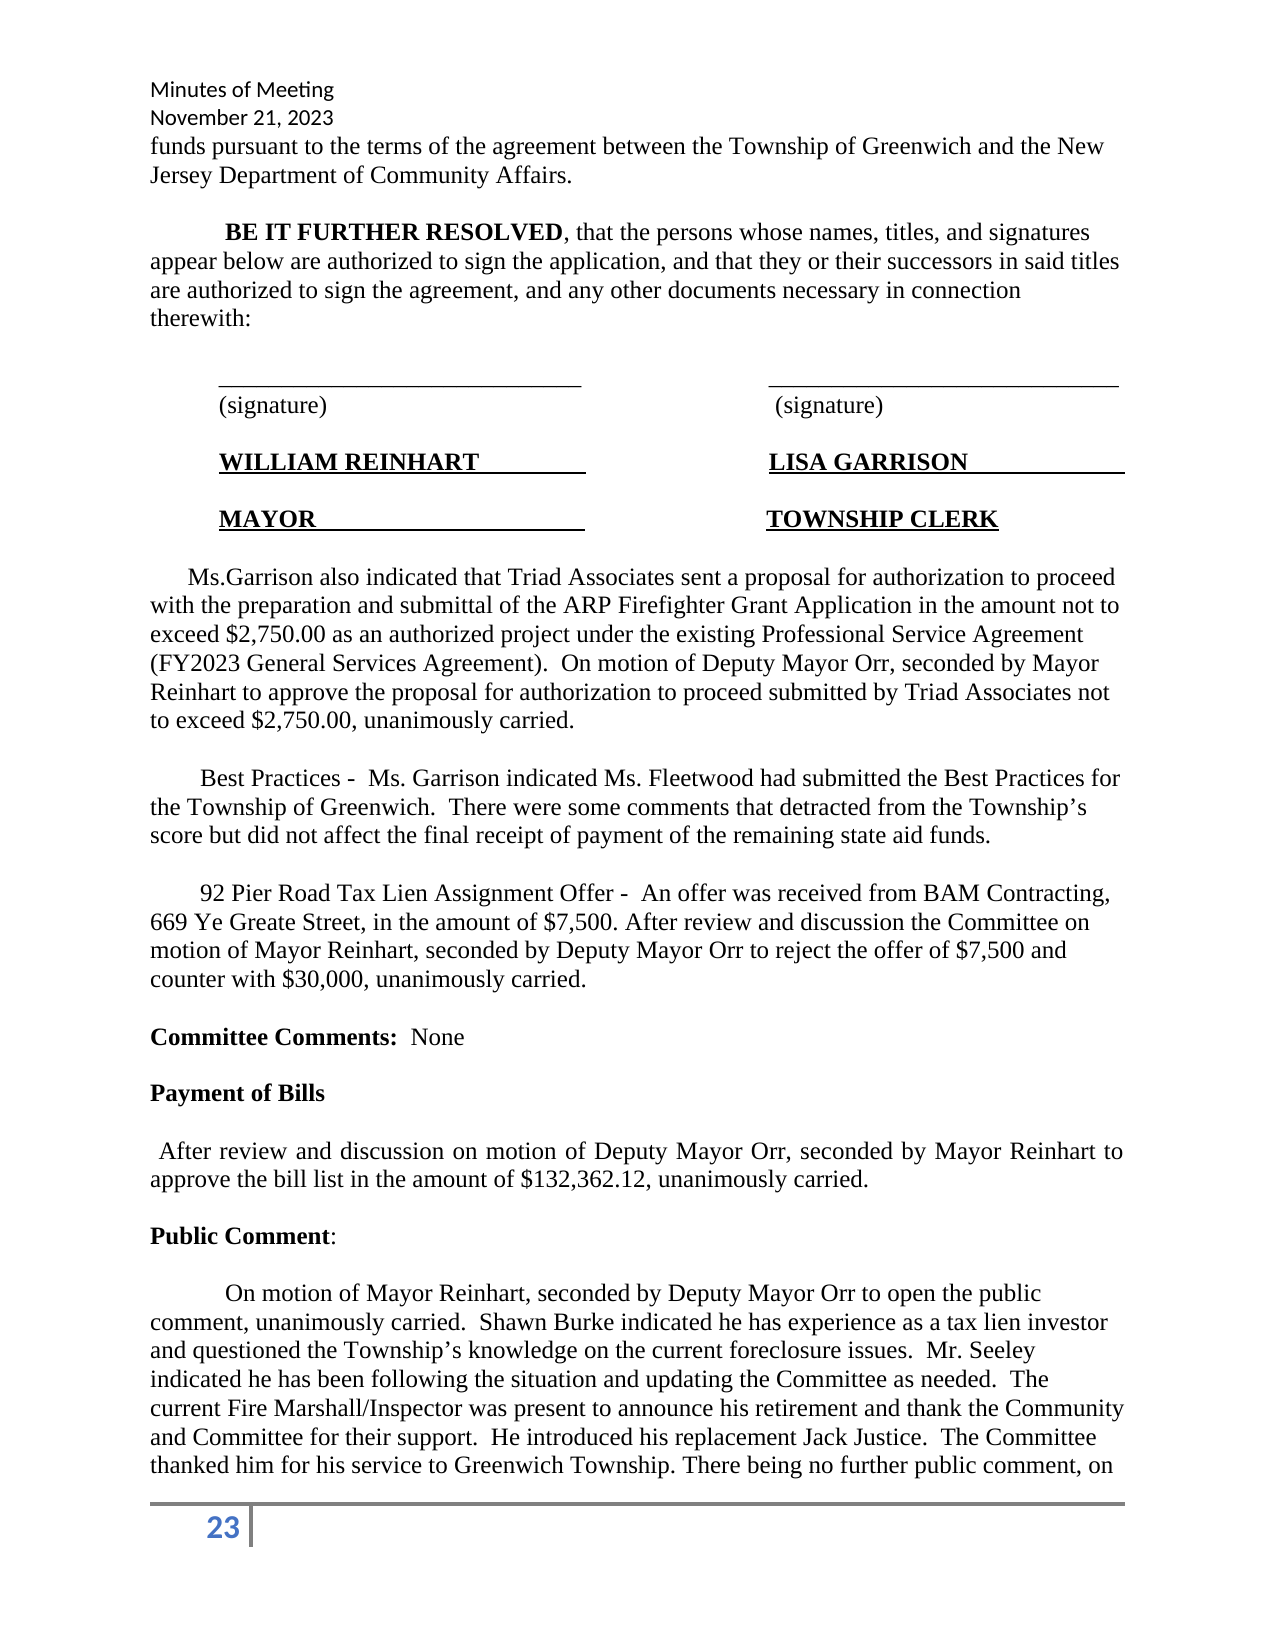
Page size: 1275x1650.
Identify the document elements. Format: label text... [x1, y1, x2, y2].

text WILLIAM REINHART LISA GARRISON [150, 447, 1125, 476]
text Public Comment: [150, 1221, 1125, 1250]
text Best Practices - Ms. Garrison indicated Ms. Fleetwood had submitted the Best Practices for the Township of Greenwich. There were some comments that detracted from the Township’s score but did not affect the final receipt of payment of the remaining state aid funds. [150, 763, 1125, 849]
text Ms.Garrison also indicated that Triad Associates sent a proposal for authorization to proceed with the preparation and submittal of the ARP Firefighter Grant Application in the amount not to exceed $2,750.00 as an authorized project under the existing Professional Service Agreement (FY2023 General Services Agreement). On motion of Deputy Mayor Orr, seconded by Mayor Reinhart to approve the proposal for authorization to proceed submitted by Triad Associates not to exceed $2,750.00, unanimously carried. [150, 562, 1125, 734]
text 92 Pier Road Tax Lien Assignment Offer - An offer was received from BAM Contracting, 669 Ye Greate Street, in the amount of $7,500. After review and discussion the Committee on motion of Mayor Reinhart, seconded by Deputy Mayor Orr to reject the offer of $7,500 and counter with $30,000, unanimously carried. [150, 878, 1125, 993]
text Committee Comments: None [150, 1022, 1125, 1050]
text Payment of Bills [150, 1078, 1125, 1107]
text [150, 1278, 1125, 1479]
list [150, 131, 1125, 188]
text BE IT FURTHER RESOLVED, that the persons whose names, titles, and signatures appear below are authorized to sign the application, and that they or their successors in said titles are authorized to sign the agreement, and any other documents necessary in connection therewith: [150, 217, 1125, 332]
text After review and discussion on motion of Deputy Mayor Orr, seconded by Mayor Reinhart to approve the bill list in the amount of $132,362.12, unanimously carried. [150, 1136, 1125, 1193]
text MAYOR TOWNSHIP CLERK [150, 504, 1125, 533]
text (signature) (signature) [150, 390, 1125, 418]
text _____________________________ ____________________________ [150, 361, 1125, 390]
